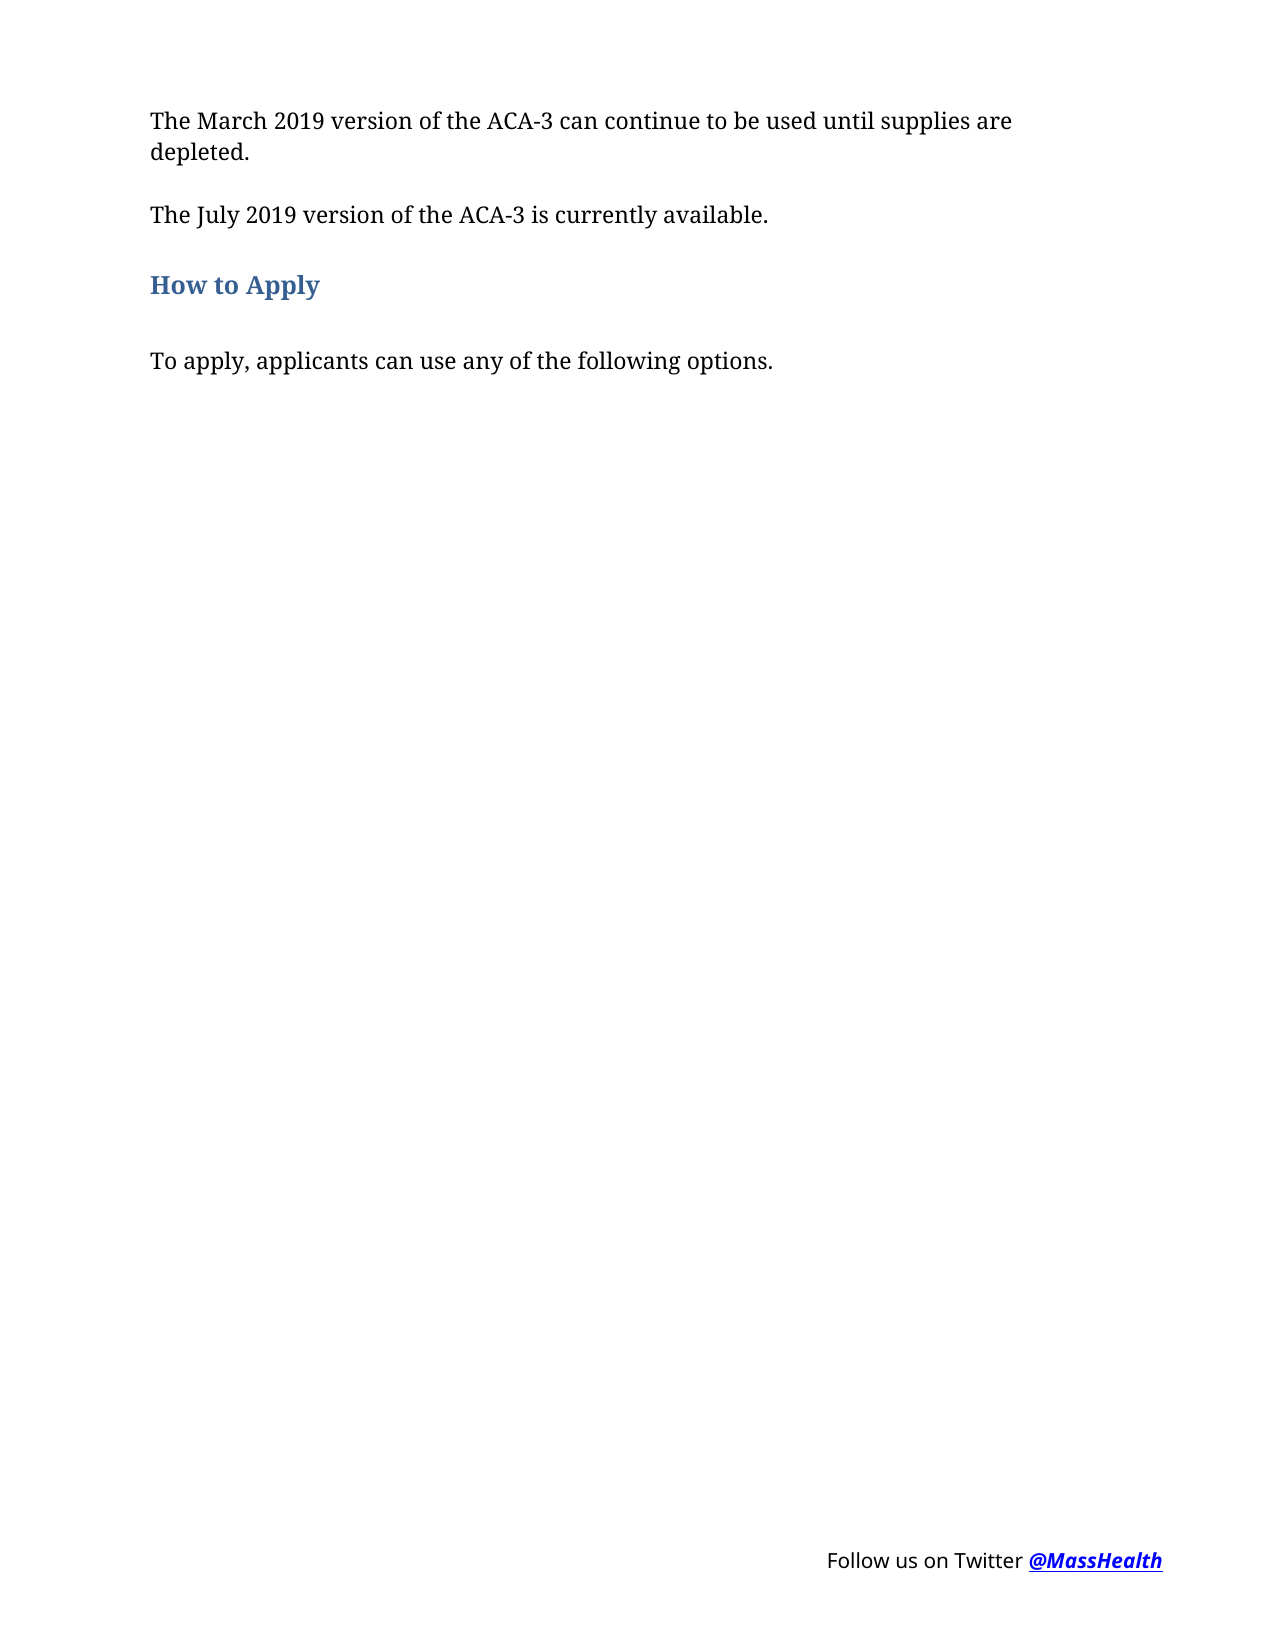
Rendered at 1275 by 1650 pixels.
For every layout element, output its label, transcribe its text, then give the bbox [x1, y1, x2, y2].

list To apply, applicants can use any of the following options. [150, 345, 1102, 377]
subtitle How to Apply [150, 267, 1162, 302]
list The July 2019 version of the ACA-3 is currently available. [150, 199, 1102, 230]
list The March 2019 version of the ACA-3 can continue to be used until supplies are depleted. [150, 105, 1102, 167]
